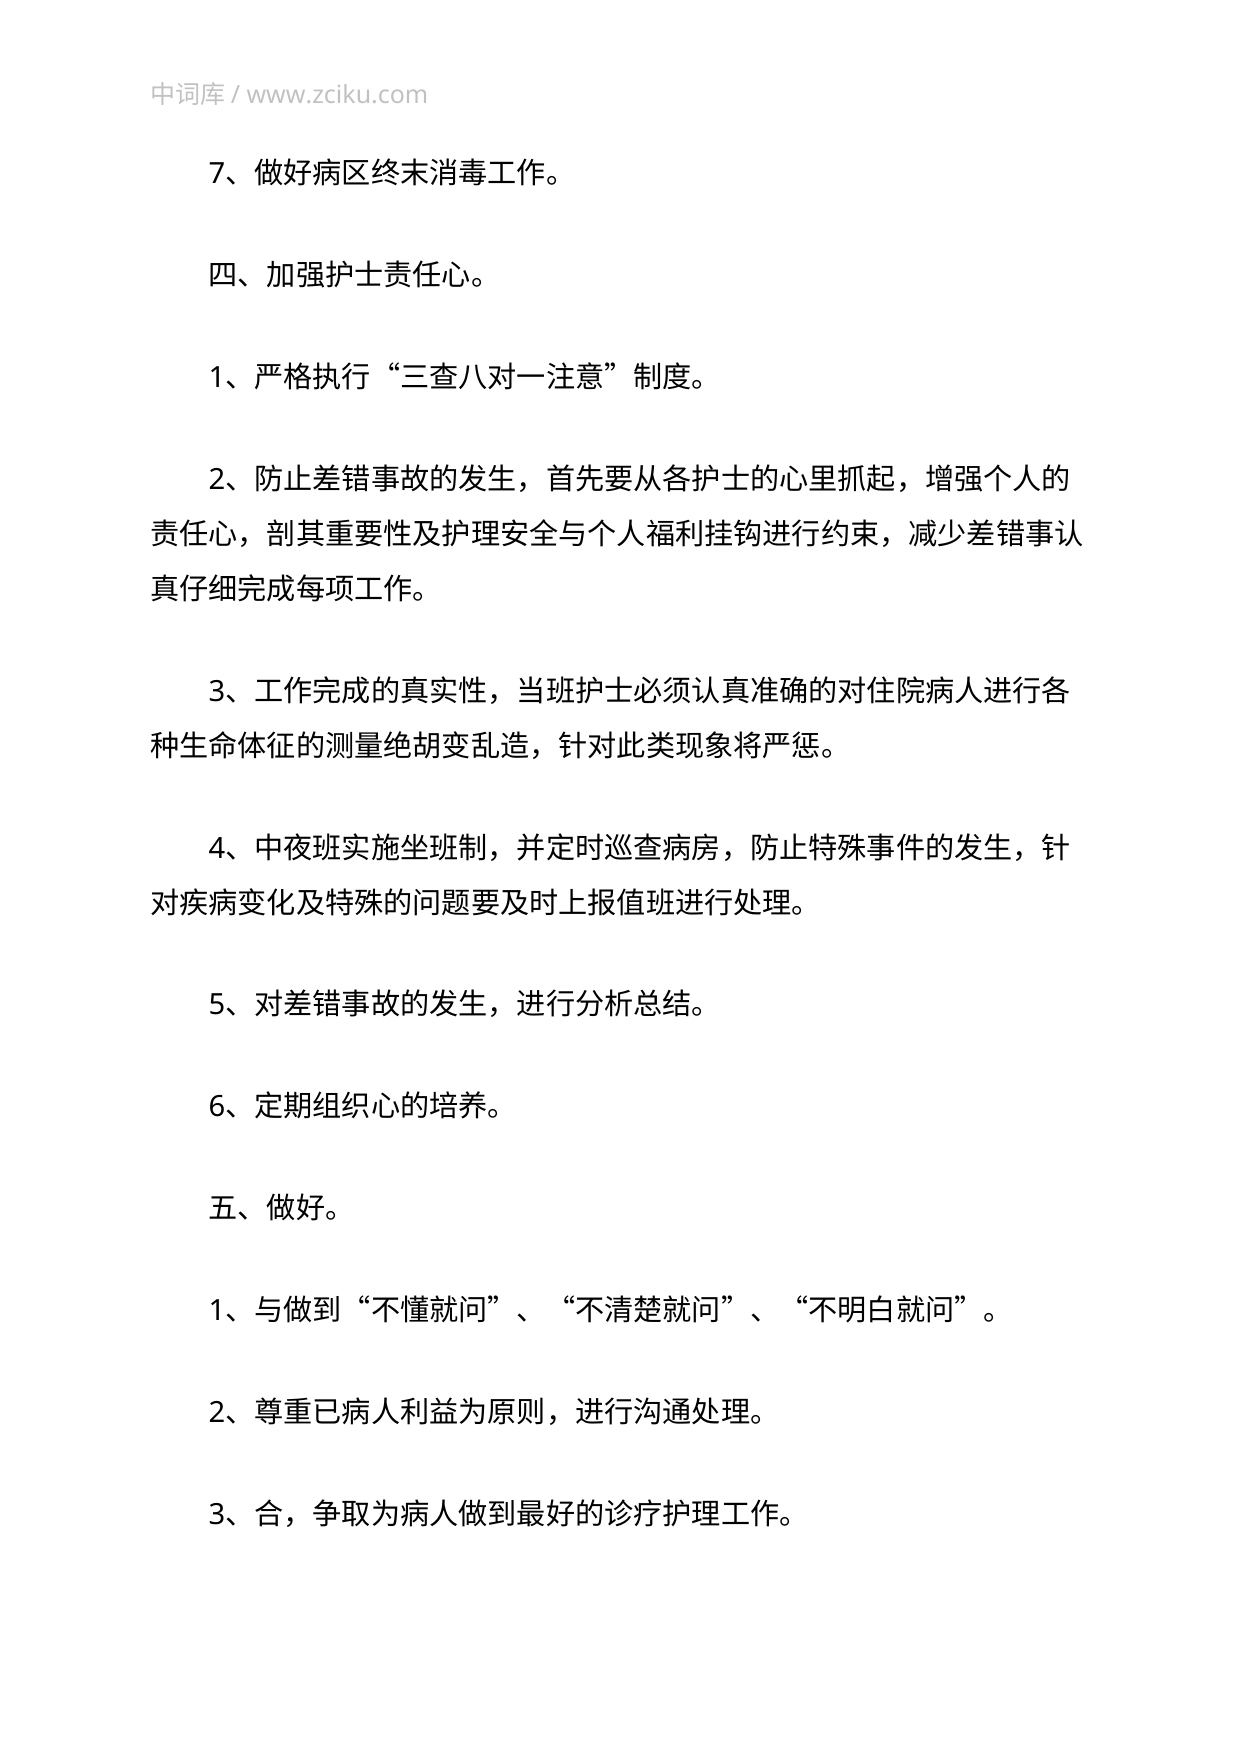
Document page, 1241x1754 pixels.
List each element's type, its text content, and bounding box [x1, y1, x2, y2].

text 2、防止差错事故的发生，首先要从各护士的心里抓起，增强个人的责任心，剖其重要性及护理安全与个人福利挂钩进行约束，减少差错事认真仔细完成每项工作。 [150, 456, 1090, 608]
text 3、合，争取为病人做到最好的诊疗护理工作。 [150, 1491, 1090, 1533]
text 4、中夜班实施坐班制，并定时巡查病房，防止特殊事件的发生，针对疾病变化及特殊的问题要及时上报值班进行处理。 [150, 824, 1090, 921]
text 2、尊重已病人利益为原则，进行沟通处理。 [150, 1389, 1090, 1431]
text 四、加强护士责任心。 [150, 252, 1090, 294]
text 6、定期组织心的培养。 [150, 1083, 1090, 1125]
text 5、对差错事故的发生，进行分析总结。 [150, 981, 1090, 1023]
text 7、做好病区终末消毒工作。 [150, 150, 1090, 192]
text 1、与做到“不懂就问”、“不清楚就问”、“不明白就问”。 [150, 1287, 1090, 1329]
text 五、做好。 [150, 1185, 1090, 1227]
text 3、工作完成的真实性，当班护士必须认真准确的对住院病人进行各种生命体征的测量绝胡变乱造，针对此类现象将严惩。 [150, 667, 1090, 765]
text 1、严格执行“三查八对一注意”制度。 [150, 354, 1090, 396]
